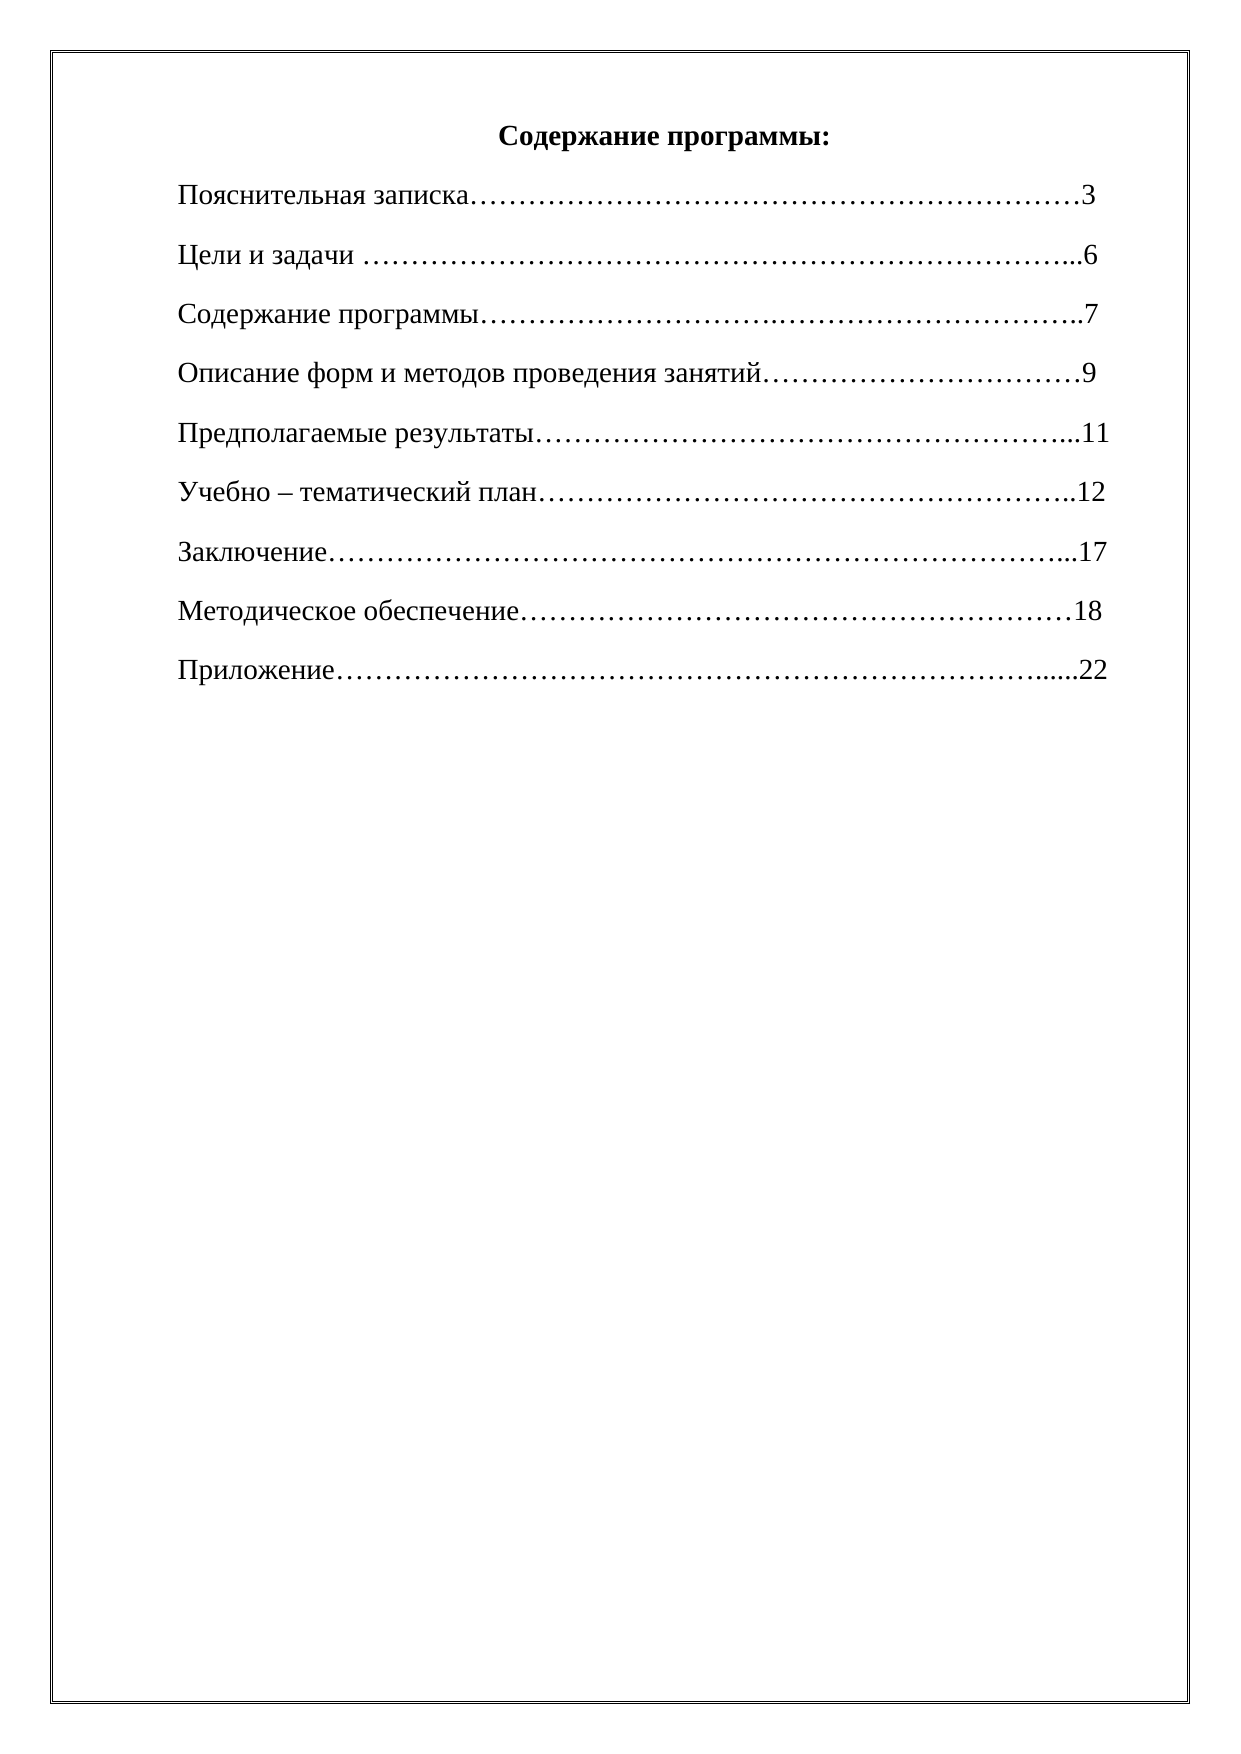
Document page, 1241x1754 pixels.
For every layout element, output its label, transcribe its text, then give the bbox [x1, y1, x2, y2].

text Содержание программы………………………….…………………………..7 [177, 296, 1152, 330]
text Приложение………………………………………………………………......22 [177, 652, 1152, 686]
text Цели и задачи ………………………………………………………………...6 [177, 237, 1152, 270]
text Методическое обеспечение…………………………………………………18 [177, 593, 1152, 627]
text Предполагаемые результаты………………………………………………...11 [177, 415, 1152, 448]
text Описание форм и методов проведения занятий……………………………9 [177, 356, 1152, 389]
text Пояснительная записка………………………………………………………3 [177, 177, 1152, 211]
text Учебно – тематический план………………………………………………..12 [177, 474, 1152, 508]
text Содержание программы: [177, 118, 1152, 152]
text Заключение…………………………………………………………………...17 [177, 534, 1152, 567]
